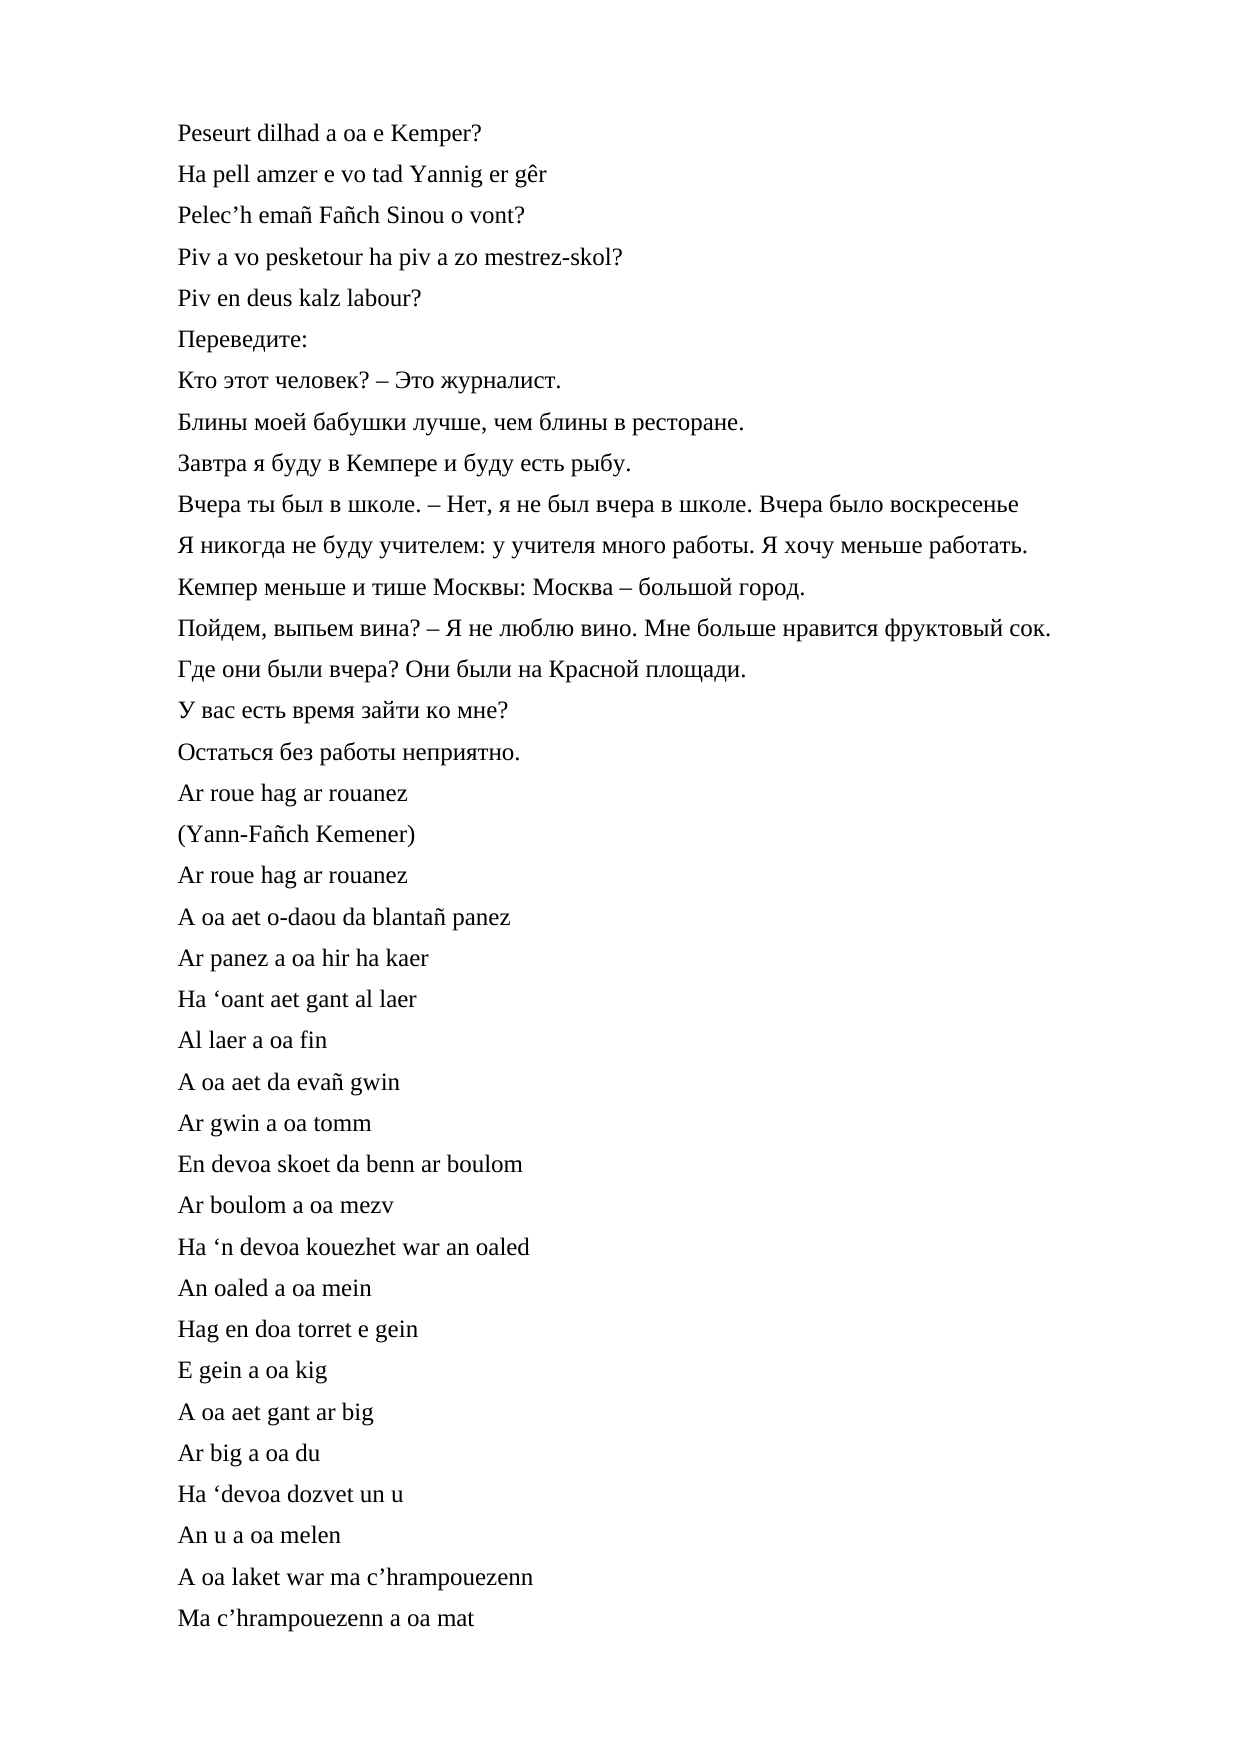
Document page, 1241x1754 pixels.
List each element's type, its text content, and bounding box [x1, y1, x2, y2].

text En devoa skoet da benn ar boulom [118, 1149, 1122, 1178]
text Ha pell amzer e vo tad Yannig er gêr [118, 159, 1122, 188]
text Ha ‘oant aet gant al laer [118, 984, 1122, 1013]
text Кто этот человек? – Это журналист. [118, 366, 1122, 394]
text Вчера ты был в школе. – Нет, я не был вчера в школе. Вчера было воскресенье [118, 489, 1122, 518]
text Ar roue hag ar rouanez [118, 778, 1122, 807]
text E gein a oa kig [118, 1356, 1122, 1384]
text A oa aet da evañ gwin [118, 1067, 1122, 1096]
text Кемпер меньше и тише Москвы: Москва – большой город. [118, 572, 1122, 601]
text Остаться без работы неприятно. [118, 737, 1122, 766]
text Al laer a oa fin [118, 1026, 1122, 1054]
text У вас есть время зайти ко мне? [118, 696, 1122, 724]
text Piv a vo pesketour ha piv a zo mestrez-skol? [118, 242, 1122, 271]
text An u a oa melen [118, 1521, 1122, 1549]
text Ha ‘n devoa kouezhet war an oaled [118, 1232, 1122, 1261]
text Пойдем, выпьем вина? – Я не люблю вино. Мне больше нравится фруктовый сок. [118, 613, 1122, 642]
text (Yann-Fañch Kemener) [118, 819, 1122, 848]
text A oa laket war ma c’hrampouezenn [118, 1562, 1122, 1591]
text Завтра я буду в Кемпере и буду есть рыбу. [118, 448, 1122, 477]
text Piv en deus kalz labour? [118, 283, 1122, 312]
text Peseurt dilhad a oa e Kemper? [118, 118, 1122, 147]
text Ar panez a oa hir ha kaer [118, 943, 1122, 972]
text Блины моей бабушки лучше, чем блины в ресторане. [118, 407, 1122, 436]
text Ha ‘devoa dozvet un u [118, 1479, 1122, 1508]
text Pelec’h emañ Fañch Sinou o vont? [118, 201, 1122, 229]
text Ar roue hag ar rouanez [118, 861, 1122, 889]
text Где они были вчера? Они были на Красной площади. [118, 654, 1122, 683]
text An oaled a oa mein [118, 1273, 1122, 1302]
text A oa aet gant ar big [118, 1397, 1122, 1426]
text Ar gwin a oa tomm [118, 1108, 1122, 1137]
text Hag en doa torret e gein [118, 1314, 1122, 1343]
text Ar boulom a oa mezv [118, 1191, 1122, 1219]
text Переведите: [118, 324, 1122, 353]
text Ar big a oa du [118, 1438, 1122, 1467]
text Ma c’hrampouezenn a oa mat [118, 1603, 1122, 1632]
text Я никогда не буду учителем: у учителя много работы. Я хочу меньше работать. [118, 531, 1122, 559]
text A oa aet o-daou da blantañ panez [118, 902, 1122, 931]
